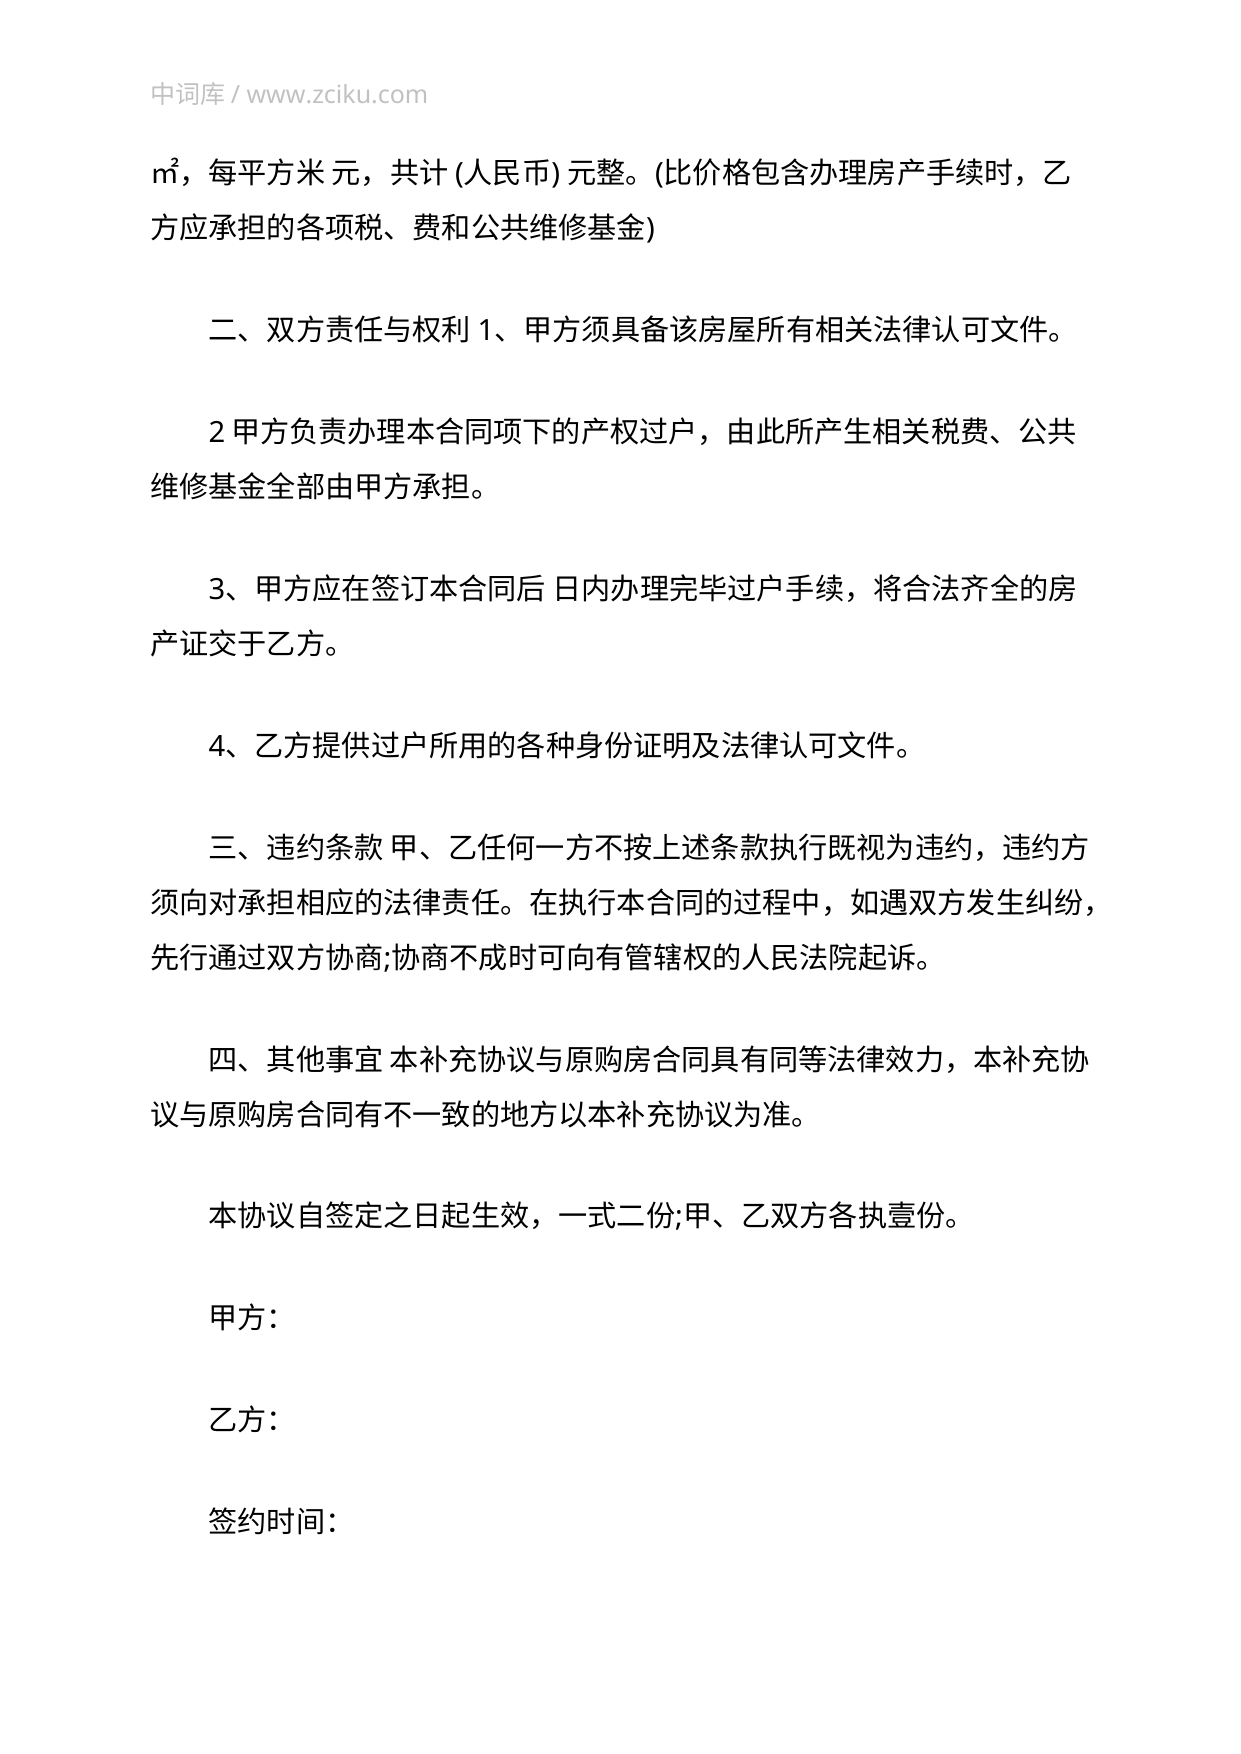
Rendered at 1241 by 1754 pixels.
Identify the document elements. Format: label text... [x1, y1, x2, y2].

text 3、甲方应在签订本合同后 日内办理完毕过户手续，将合法齐全的房产证交于乙方。 [150, 566, 1090, 663]
text 四、其他事宜 本补充协议与原购房合同具有同等法律效力，本补充协议与原购房合同有不一致的地方以本补充协议为准。 [150, 1036, 1090, 1133]
text 本协议自签定之日起生效，一式二份;甲、乙双方各执壹份。 [150, 1193, 1090, 1235]
text 甲方： [150, 1295, 1090, 1337]
text 三、违约条款 甲、乙任何一方不按上述条款执行既视为违约，违约方须向对承担相应的法律责任。在执行本合同的过程中，如遇双方发生纠纷，先行通过双方协商;协商不成时可向有管辖权的人民法院起诉。 [150, 824, 1090, 977]
text 二、双方责任与权利 1、甲方须具备该房屋所有相关法律认可文件。 [150, 307, 1090, 349]
text 乙方： [150, 1397, 1090, 1439]
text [150, 150, 1090, 247]
text 4、乙方提供过户所用的各种身份证明及法律认可文件。 [150, 722, 1090, 765]
text 2甲方负责办理本合同项下的产权过户，由此所产生相关税费、公共维修基金全部由甲方承担。 [150, 409, 1090, 506]
text 签约时间： [150, 1498, 1090, 1541]
